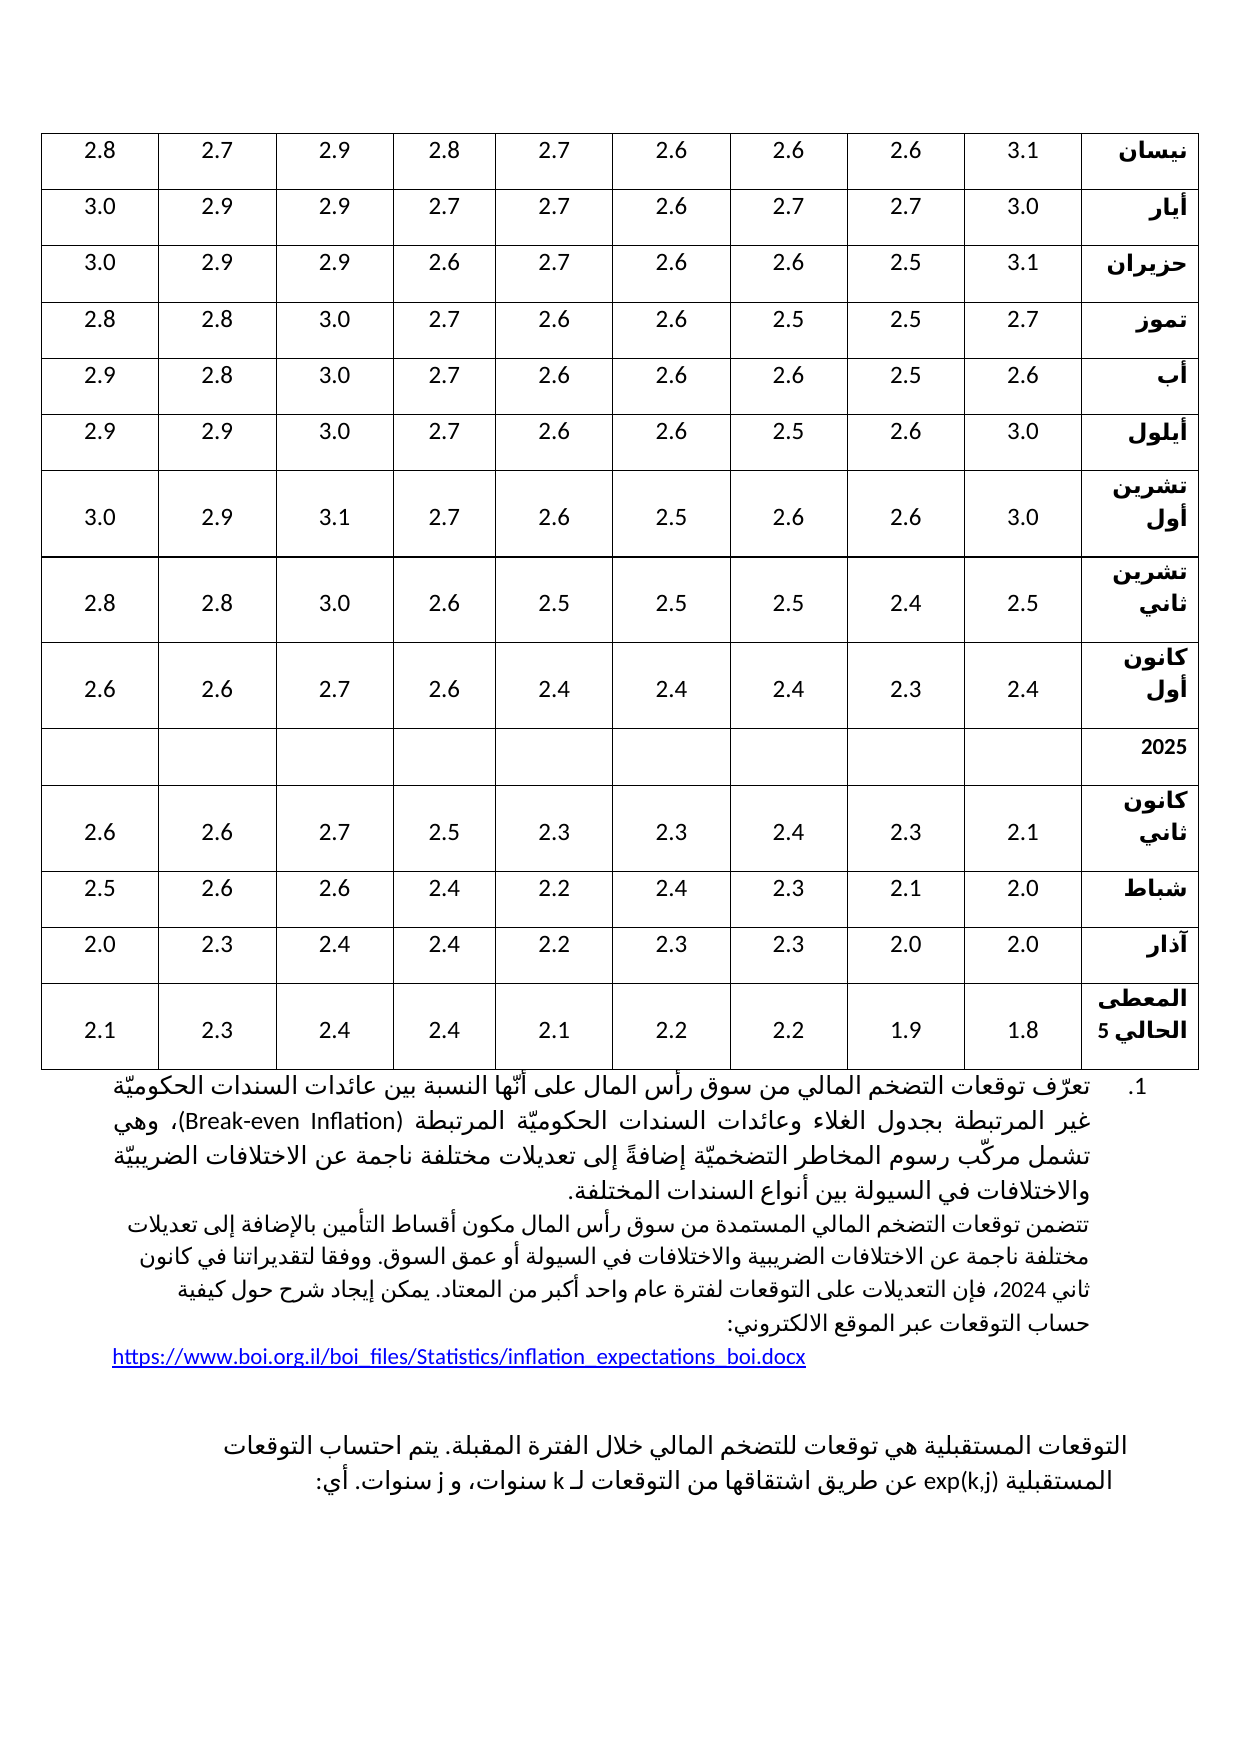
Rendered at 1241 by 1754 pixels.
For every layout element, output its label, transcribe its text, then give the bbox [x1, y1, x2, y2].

table_cell تشرين ثاني [1082, 558, 1198, 642]
list تتضمن توقعات التضخم المالي المستمدة من سوق رأس المال مكون أقساط التأمين بالإضافة إلى تعديلات مختلفة ناجمة عن الاختلافات الضريبية والاختلافات في السيولة أو عمق السوق. ووفقا لتقديراتنا في كانون ثاني 2024، فإن التعديلات على التوقعات لفترة عام واحد أكبر من المعتاد. يمكن إيجاد شرح حول كيفية حساب التوقعات عبر الموقع الالكتروني: [112, 1210, 1090, 1338]
table_cell 2.7 [394, 190, 495, 245]
table_cell كانون ثاني [1082, 786, 1198, 871]
table_cell تشرين أول [1082, 471, 1198, 556]
table_cell 2.6 [731, 246, 847, 302]
table_cell 2.6 [277, 872, 393, 927]
table_cell 3.0 [277, 415, 393, 470]
table_cell شباط [1082, 872, 1198, 927]
table_cell 2.9 [42, 359, 158, 414]
table_cell 3.0 [42, 190, 158, 245]
table_cell 2.7 [277, 643, 393, 728]
table_cell 2.0 [965, 928, 1081, 983]
table_cell 2.8 [42, 558, 158, 642]
table_cell 2.9 [277, 190, 393, 245]
table_cell 2.4 [394, 984, 495, 1069]
table_cell 2.6 [159, 872, 276, 927]
table_cell 3.0 [42, 471, 158, 556]
table_cell كانون أول [1082, 643, 1198, 728]
table_cell أيار [1082, 190, 1198, 245]
table_cell 2.3 [848, 786, 964, 871]
table_cell 2.6 [496, 415, 612, 470]
table_cell 3.1 [965, 134, 1081, 189]
table_cell 2.6 [848, 134, 964, 189]
table_cell 2.6 [613, 134, 730, 189]
table_cell أيلول [1082, 415, 1198, 470]
table_cell 3.0 [277, 303, 393, 358]
table_cell 2.7 [496, 246, 612, 302]
table_cell 2.6 [42, 643, 158, 728]
table_cell المعطى الحالي ‎6 [1082, 984, 1198, 1069]
table_cell 2.6 [42, 786, 158, 871]
table_cell 2.5 [496, 558, 612, 642]
table_cell [731, 729, 847, 785]
table_cell 2.6 [613, 190, 730, 245]
table_cell 2.1 [496, 984, 612, 1069]
table_cell 2.6 [159, 643, 276, 728]
table_cell 2.6 [394, 558, 495, 642]
table_cell 2.8 [159, 558, 276, 642]
table_cell 2.9 [277, 246, 393, 302]
table_cell 2.6 [613, 246, 730, 302]
table_cell [965, 729, 1081, 785]
table_cell 3.0 [42, 246, 158, 302]
table_cell 2.8 [394, 134, 495, 189]
list https://www.boi.org.il/boi_files/Statistics/inflation_expectations_boi.docx [112, 1342, 1090, 1370]
table_cell 2.6 [731, 471, 847, 556]
table_cell 2.4 [731, 786, 847, 871]
table_cell 2.7 [965, 303, 1081, 358]
table_cell 2.4 [613, 872, 730, 927]
table_cell 2.0 [42, 928, 158, 983]
table_cell 3.0 [277, 359, 393, 414]
table_cell 2.3 [731, 872, 847, 927]
table_cell 2.8 [159, 303, 276, 358]
table_cell 2.4 [394, 928, 495, 983]
table_cell [277, 729, 393, 785]
table_cell 2.6 [159, 786, 276, 871]
table_cell [159, 729, 276, 785]
table_cell [613, 729, 730, 785]
table_cell 2.4 [496, 643, 612, 728]
table_cell 2.6 [848, 471, 964, 556]
table_cell 2.9 [159, 246, 276, 302]
table_cell 2.5 [394, 786, 495, 871]
table_cell 2.4 [965, 643, 1081, 728]
table_cell 2.6 [496, 471, 612, 556]
table_cell 2.5 [731, 558, 847, 642]
table_cell 1.8 [965, 984, 1081, 1069]
table_cell 2.5 [731, 303, 847, 358]
table_cell 2.9 [277, 134, 393, 189]
table_cell 2.4 [613, 643, 730, 728]
table_cell 2.7 [496, 134, 612, 189]
table_cell 2.8 [42, 303, 158, 358]
table_cell 2.5 [848, 359, 964, 414]
table_cell 2.7 [496, 190, 612, 245]
table_cell 2.6 [496, 359, 612, 414]
table_cell 2.9 [42, 415, 158, 470]
table_cell 2.2 [731, 984, 847, 1069]
table_cell 2.0 [848, 928, 964, 983]
table_cell 2.6 [613, 359, 730, 414]
table_cell 2.5 [848, 303, 964, 358]
table_cell 3.0 [277, 558, 393, 642]
table_cell 2.2 [496, 928, 612, 983]
table_cell 2.8 [42, 134, 158, 189]
table_cell 2.8 [159, 359, 276, 414]
table_cell 2.7 [394, 359, 495, 414]
table_cell 2.3 [613, 786, 730, 871]
table_cell 2.5 [731, 415, 847, 470]
table_cell 2.7 [394, 471, 495, 556]
table_cell 2.6 [848, 415, 964, 470]
table_cell 2.7 [277, 786, 393, 871]
table_cell 2.9 [159, 415, 276, 470]
table_cell 3.1 [965, 246, 1081, 302]
table_cell 2.0 [965, 872, 1081, 927]
table_cell 2.6 [394, 643, 495, 728]
table_cell 2.5 [848, 246, 964, 302]
table_cell 2.6 [613, 415, 730, 470]
table_cell 2.4 [277, 984, 393, 1069]
table_cell 2.2 [613, 984, 730, 1069]
table_cell 2.6 [731, 134, 847, 189]
table_cell 2.6 [965, 359, 1081, 414]
table_cell 3.1 [277, 471, 393, 556]
table_cell 2.3 [848, 643, 964, 728]
table_cell 2.6 [496, 303, 612, 358]
table_cell 2025 [1082, 729, 1198, 785]
table_cell 2.3 [731, 928, 847, 983]
table_cell 2.5 [613, 471, 730, 556]
table_cell 3.0 [965, 190, 1081, 245]
table_cell 2.1 [848, 872, 964, 927]
text التوقعات المستقبلية هي توقعات للتضخم المالي خلال الفترة المقبلة. يتم احتساب التوقعات المستقبلية (k,j)exp عن طريق اشتقاقها من التوقعات لـ k سنوات، و j سنوات. أي: [112, 1430, 1128, 1496]
table_cell [848, 729, 964, 785]
table_cell [42, 729, 158, 785]
table_cell 2.1 [42, 984, 158, 1069]
table_cell حزيران [1082, 246, 1198, 302]
table_cell 2.6 [613, 303, 730, 358]
table_cell 2.4 [394, 872, 495, 927]
table_cell 2.3 [613, 928, 730, 983]
table_cell 2.4 [848, 558, 964, 642]
table_cell 2.7 [848, 190, 964, 245]
table_cell 3.0 [965, 471, 1081, 556]
table_cell 2.9 [159, 471, 276, 556]
table_cell 2.7 [159, 134, 276, 189]
table_cell 2.7 [731, 190, 847, 245]
table_cell [496, 729, 612, 785]
table_cell 2.5 [42, 872, 158, 927]
table_cell 2.3 [496, 786, 612, 871]
table_cell 2.9 [159, 190, 276, 245]
table_cell 2.2 [496, 872, 612, 927]
table_cell 3.0 [965, 415, 1081, 470]
table_cell 2.6 [394, 246, 495, 302]
table_cell 2.4 [731, 643, 847, 728]
table_cell 2.1 [965, 786, 1081, 871]
table_cell 2.3 [159, 928, 276, 983]
table_cell 1.9 [848, 984, 964, 1069]
table_cell أب [1082, 359, 1198, 414]
table_cell نيسان [1082, 134, 1198, 189]
table_cell تموز [1082, 303, 1198, 358]
table_cell 2.4 [277, 928, 393, 983]
table_cell 2.7 [394, 415, 495, 470]
table_cell آذار [1082, 928, 1198, 983]
table_cell 2.5 [965, 558, 1081, 642]
table_cell [394, 729, 495, 785]
table_cell 2.7 [394, 303, 495, 358]
table_cell 2.3 [159, 984, 276, 1069]
table_cell 2.5 [613, 558, 730, 642]
table_cell 2.6 [731, 359, 847, 414]
list تعرّف توقعات التضخم المالي من سوق رأس المال على أنّها النسبة بين عائدات السندات الحكوميّة غير المرتبطة بجدول الغلاء وعائدات السندات الحكوميّة المرتبطة (Break-even Inflation)، وهي تشمل مركّب رسوم المخاطر التضخميّة إضافةً إلى تعديلات مختلفة ناجمة عن الاختلافات الضريبيّة والاختلافات في السيولة بين أنواع السندات المختلفة. [112, 1070, 1128, 1206]
